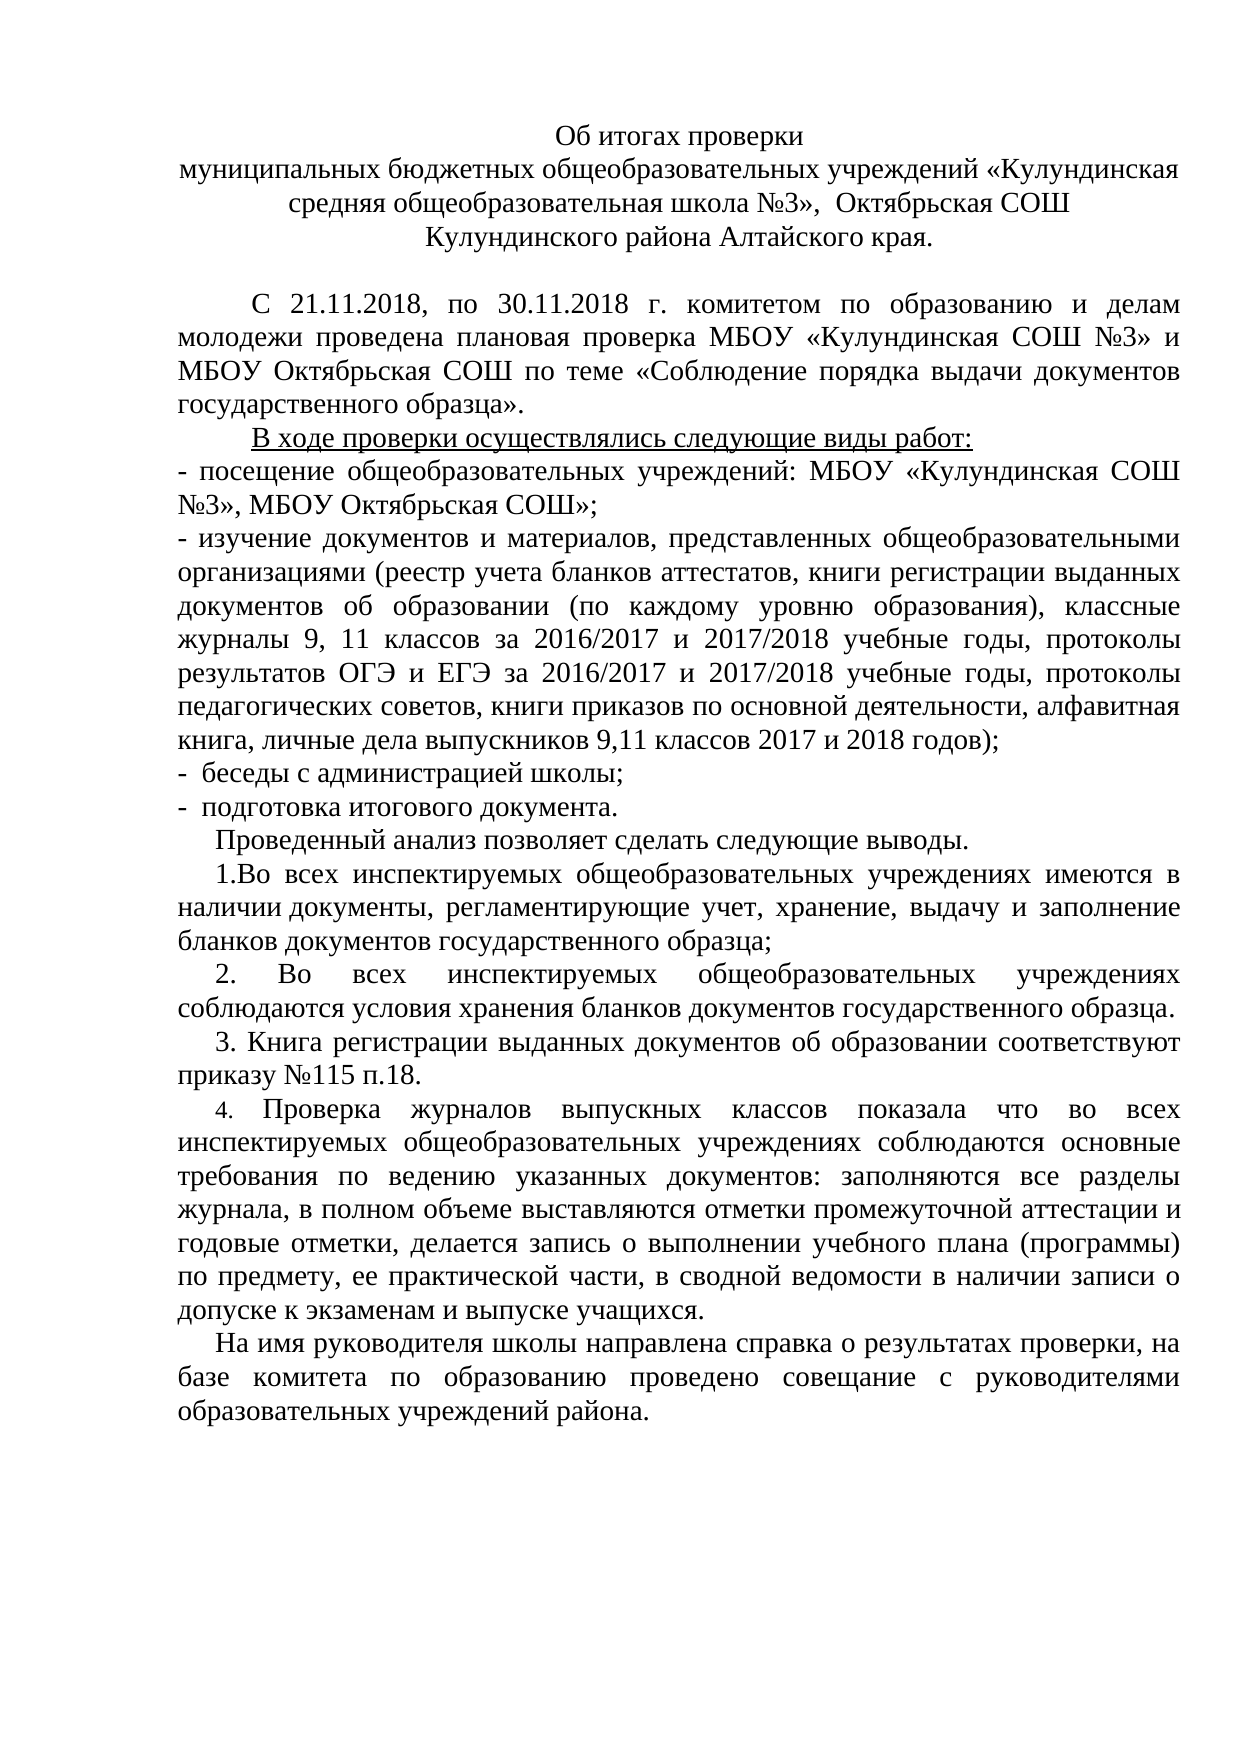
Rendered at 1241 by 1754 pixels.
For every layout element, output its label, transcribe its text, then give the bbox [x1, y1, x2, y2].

text Проведенный анализ позволяет сделать следующие выводы. [177, 822, 1181, 856]
text муниципальных бюджетных общеобразовательных учреждений «Кулундинская средняя общеобразовательная школа №3», Октябрьская СОШ [177, 152, 1181, 219]
text - изучение документов и материалов, представленных общеобразовательными организациями (реестр учета бланков аттестатов, книги регистрации выданных документов об образовании (по каждому уровню образования), классные журналы 9, 11 классов за 2016/2017 и 2017/2018 учебные годы, протоколы результатов ОГЭ и ЕГЭ за 2016/2017 и 2017/2018 учебные годы, протоколы педагогических советов, книги приказов по основной деятельности, алфавитная книга, личные дела выпускников 9,11 классов 2017 и 2018 годов); [177, 521, 1181, 588]
text 2. Во всех инспектируемых общеобразовательных учреждениях соблюдаются условия хранения бланков документов государственного образца. [177, 957, 1181, 1024]
text Кулундинского района Алтайского края. [177, 219, 1181, 252]
text 3. Книга регистрации выданных документов об образовании соответствуют приказу №115 п.18. [177, 1024, 1181, 1091]
text Об итогах проверки [177, 118, 1181, 152]
text 4. Проверка журналов выпускных классов показала что во всех инспектируемых общеобразовательных учреждениях соблюдаются основные требования по ведению указанных документов: заполняются все разделы журнала, в полном объеме выставляются отметки промежуточной аттестации и годовые отметки, делается запись о выполнении учебного плана (программы) по предмету, ее практической части, в сводной ведомости в наличии записи о допуске к экзаменам и выпуске учащихся. [177, 1091, 1181, 1326]
text - подготовка итогового документа. [177, 789, 1181, 822]
text 1.Во всех инспектируемых общеобразовательных учреждениях имеются в наличии документы, регламентирующие учет, хранение, выдачу и заполнение бланков документов государственного образца; [177, 856, 1181, 957]
text С 21.11.2018, по 30.11.2018 г. комитетом по образованию и делам молодежи проведена плановая проверка МБОУ «Кулундинская СОШ №3» и МБОУ Октябрьская СОШ по теме «Соблюдение порядка выдачи документов государственного образца». [177, 286, 1181, 420]
text - посещение общеобразовательных учреждений: МБОУ «Кулундинская СОШ №3», МБОУ Октябрьская СОШ»; [177, 453, 1181, 521]
text На имя руководителя школы направлена справка о результатах проверки, на базе комитета по образованию проведено совещание с руководителями образовательных учреждений района. [177, 1326, 1181, 1426]
text - беседы с администрацией школы; [177, 755, 1181, 789]
text В ходе проверки осуществлялись следующие виды работ: [177, 420, 1181, 453]
text - изучение документов и материалов, представленных общеобразовательными организациями (реестр учета бланков аттестатов, книги регистрации выданных документов об образовании (по каждому уровню образования), классные журналы 9, 11 классов за 2016/2017 и 2017/2018 учебные годы, протоколы результатов ОГЭ и ЕГЭ за 2016/2017 и 2017/2018 учебные годы, протоколы педагогических советов, книги приказов по основной деятельности, алфавитная книга, личные дела выпускников 9,11 классов 2017 и 2018 годов); [177, 621, 1181, 755]
